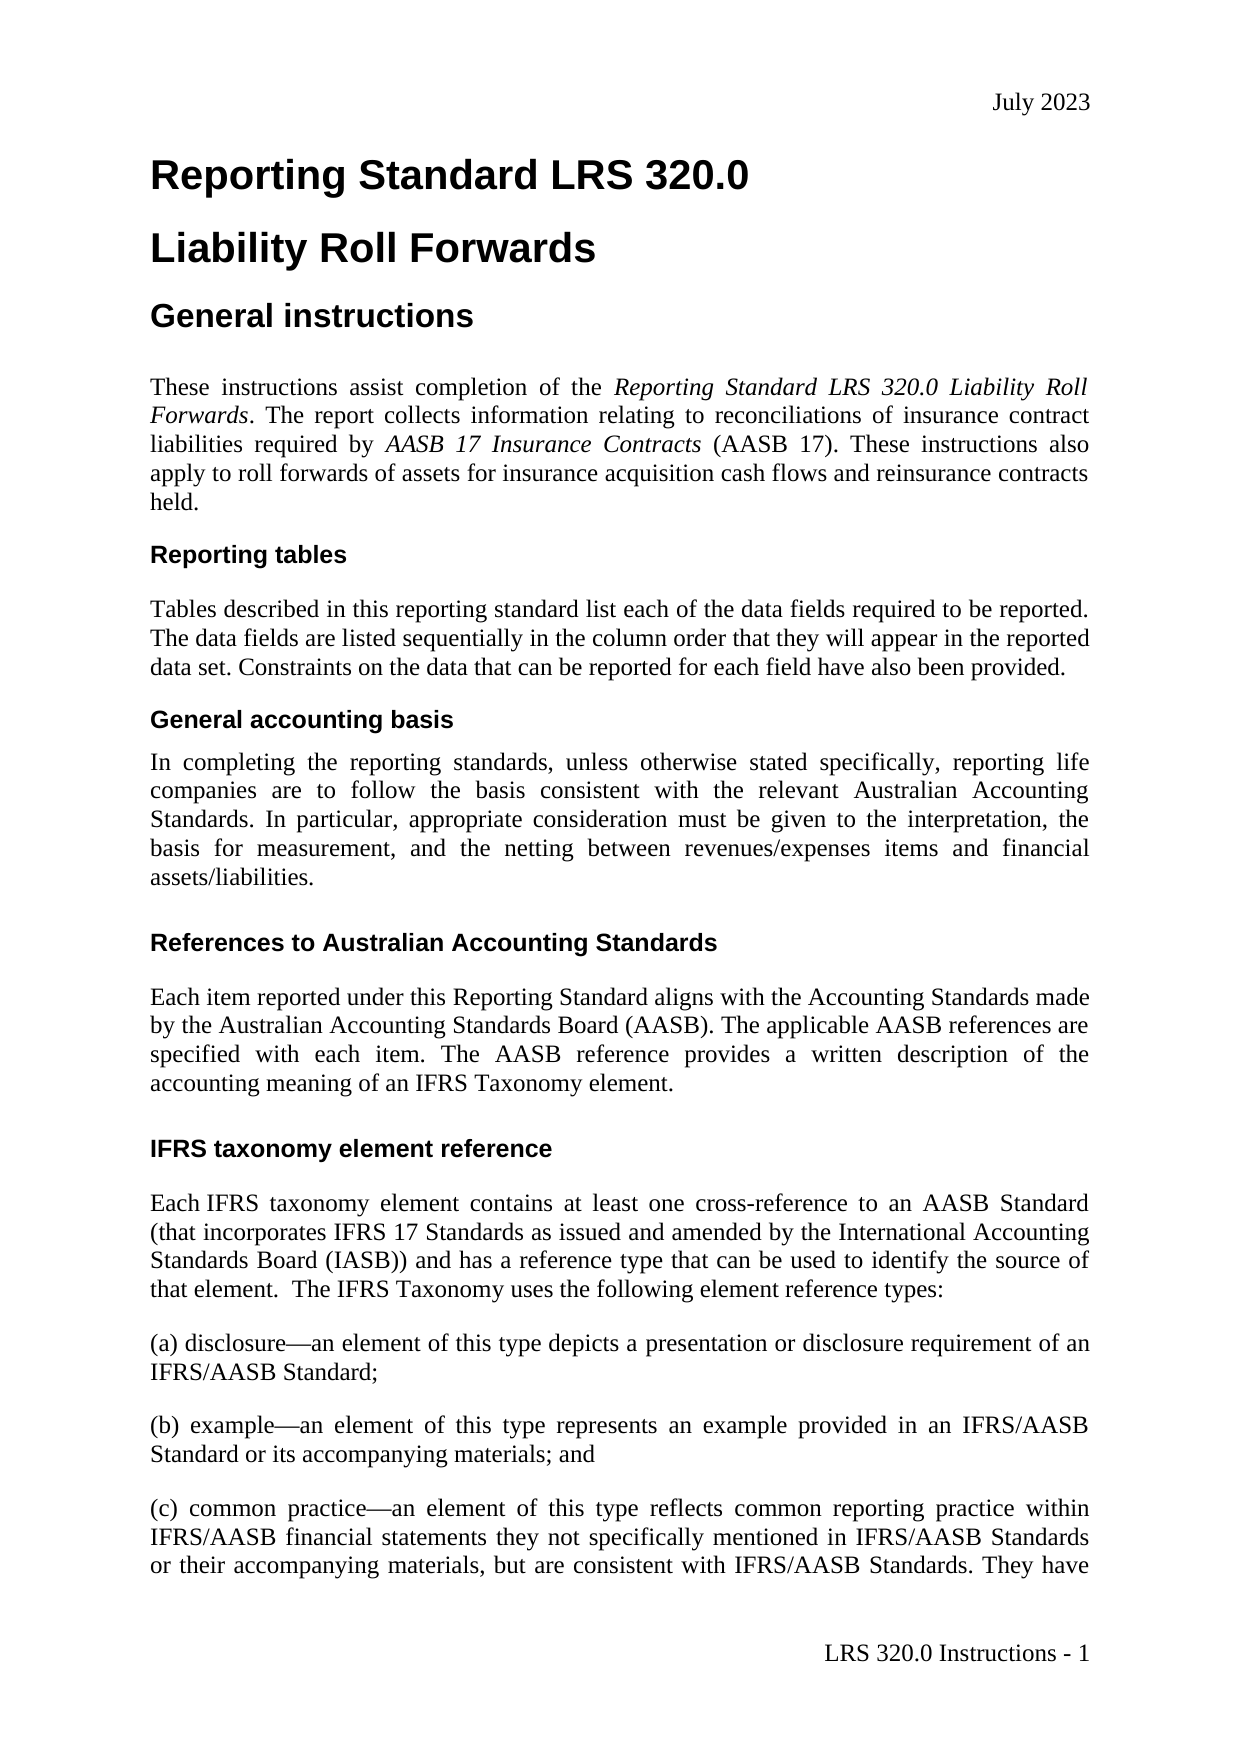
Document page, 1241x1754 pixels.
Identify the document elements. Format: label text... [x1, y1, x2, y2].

subtitle General accounting basis [150, 706, 1090, 734]
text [150, 1493, 1090, 1579]
subtitle Reporting Standard LRS 320.0 [150, 150, 1090, 198]
subtitle Liability Roll Forwards [150, 223, 1090, 271]
text Each item reported under this Reporting Standard aligns with the Accounting Standards made by the Australian Accounting Standards Board (AASB). The applicable AASB references are specified with each item. The AASB reference provides a written description of the accounting meaning of an IFRS Taxonomy element. [150, 982, 1090, 1097]
text Each IFRS taxonomy element contains at least one cross-reference to an AASB Standard (that incorporates IFRS 17 Standards as issued and amended by the International Accounting Standards Board (IASB)) and has a reference type that can be used to identify the source of that element. The IFRS Taxonomy uses the following element reference types: [150, 1188, 1090, 1303]
text Tables described in this reporting standard list each of the data fields required to be reported. The data fields are listed sequentially in the column order that they will appear in the reported data set. Constraints on the data that can be reported for each field have also been provided. [150, 594, 1090, 681]
text (a) disclosure—an element of this type depicts a presentation or disclosure requirement of an IFRS/AASB Standard; [150, 1328, 1090, 1386]
subtitle References to Australian Accounting Standards [150, 928, 1090, 957]
text In completing the reporting standards, unless otherwise stated specifically, reporting life companies are to follow the basis consistent with the relevant Australian Accounting Standards. In particular, appropriate consideration must be given to the interpretation, the basis for measurement, and the netting between revenues/expenses items and financial assets/liabilities. [150, 747, 1090, 891]
subtitle Reporting tables [150, 541, 1090, 569]
text These instructions assist completion of the Reporting Standard LRS 320.0 Liability Roll Forwards. The report collects information relating to reconciliations of insurance contract liabilities required by AASB 17 Insurance Contracts (AASB 17). These instructions also apply to roll forwards of assets for insurance acquisition cash flows and reinsurance contracts held. [150, 372, 1090, 516]
text IFRS taxonomy element reference [150, 1134, 1090, 1163]
text (b) example—an element of this type represents an example provided in an IFRS/AASB Standard or its accompanying materials; and [150, 1411, 1090, 1468]
subtitle General instructions [150, 296, 1090, 334]
